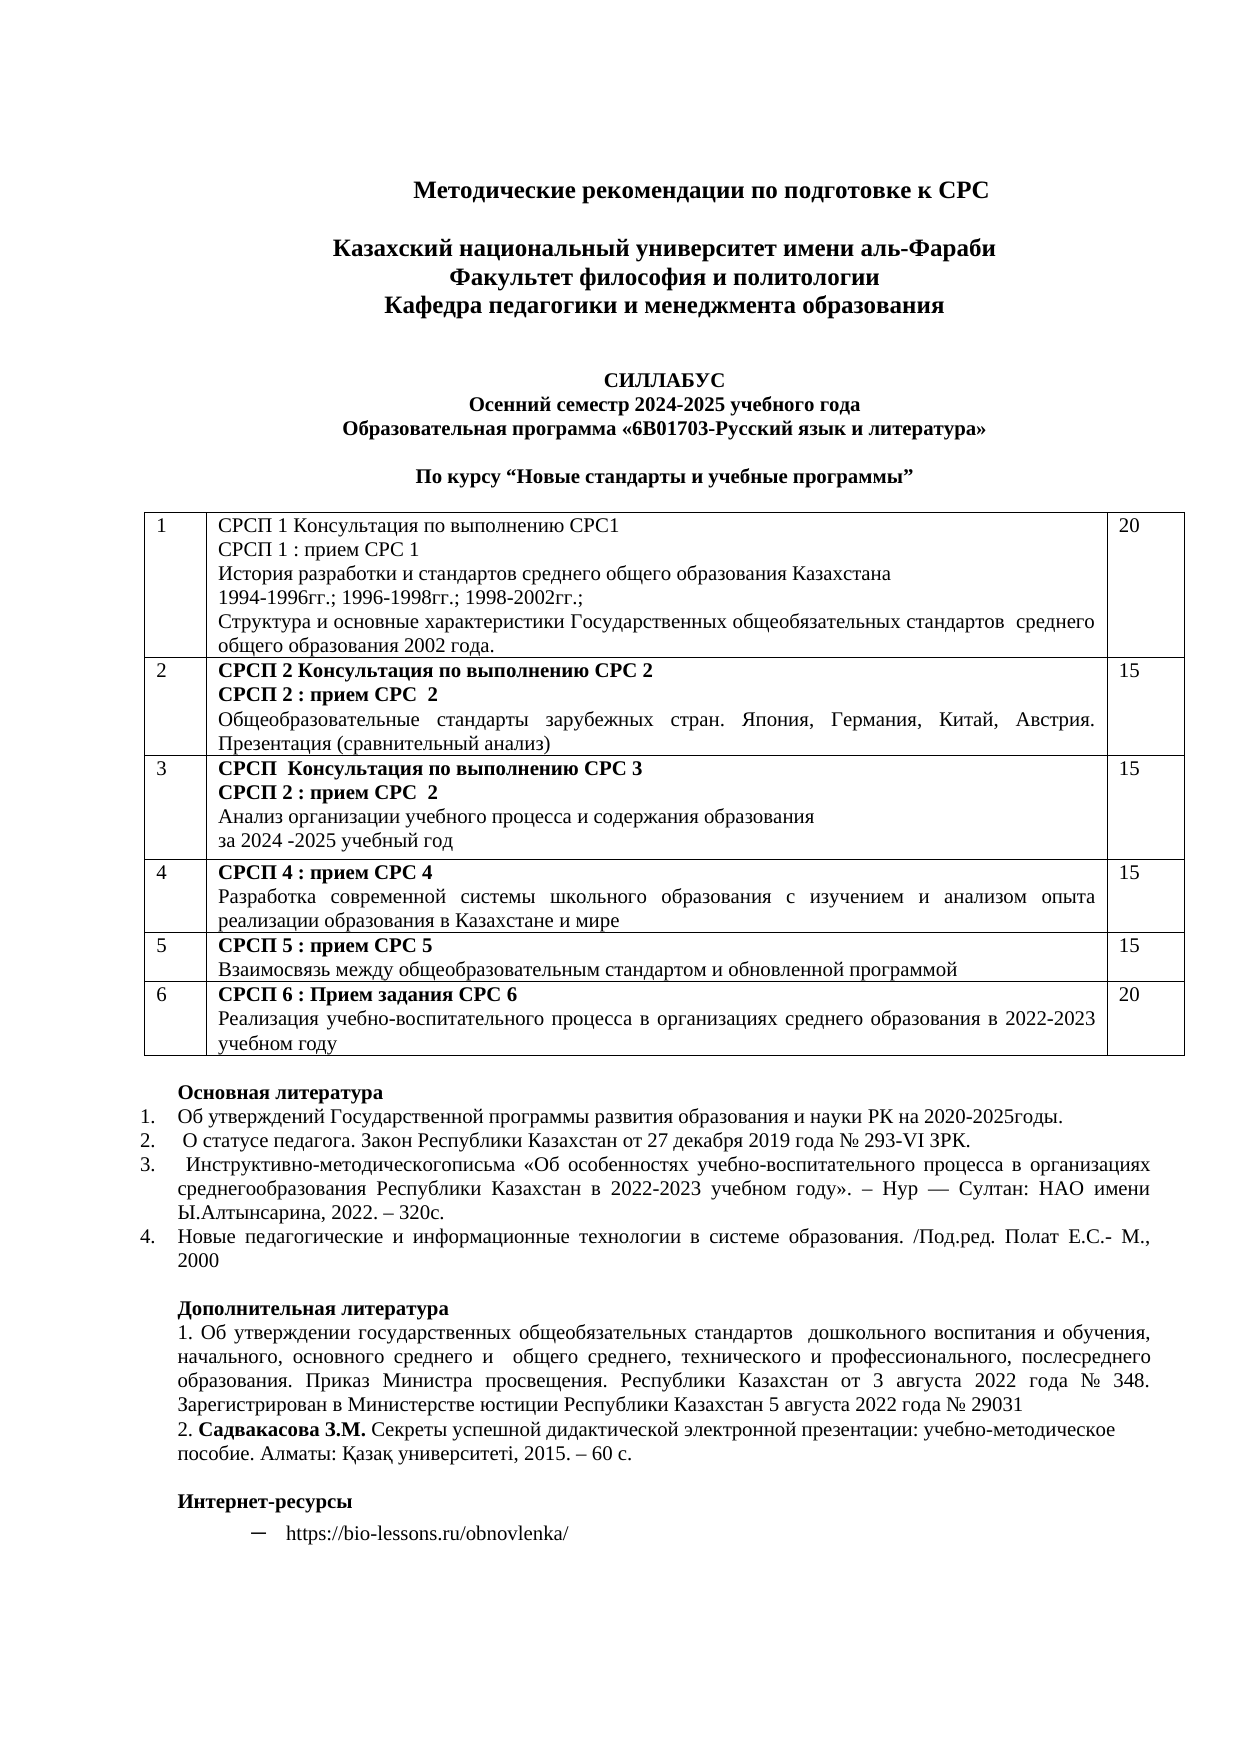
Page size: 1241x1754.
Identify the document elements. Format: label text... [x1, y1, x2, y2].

table_header 1 [145, 513, 206, 657]
text Образовательная программа «6B01703-Русский язык и литература» [177, 416, 1152, 440]
table_cell СРСП 5 : прием СРС 5 Взаимосвязь между общеобразовательным стандартом и обновленной программой [207, 933, 1107, 981]
text СИЛЛАБУС [177, 367, 1152, 392]
table_header СРСП 1 Консультация по выполнению СРС1 СРСП 1 : прием СРС 1 История разработки и стандартов среднего общего образования Казахстана 1994-1996гг.; 1996-1998гг.; 1998-2002гг.; Структура и основные характеристики Государственных общеобязательных стандартов среднего общего образования 2002 года. [207, 513, 1107, 657]
text 1. Об утверждении государственных общеобязательных стандартов дошкольного воспитания и обучения, начального, основного среднего и общего среднего, технического и профессионального, послесреднего образования. Приказ Министра просвещения. Республики Казахстан от 3 августа 2022 года № 348. Зарегистрирован в Министерстве юстиции Республики Казахстан 5 августа 2022 года № 29031 [177, 1320, 1152, 1416]
table_cell 15 [1108, 860, 1184, 932]
table_cell СРСП 4 : прием СРС 4 Разработка современной системы школьного образования с изучением и анализом опыта реализации образования в Казахстане и мире [207, 860, 1107, 932]
table_cell 4 [145, 860, 206, 932]
table_cell 3 [145, 756, 206, 859]
table_header 20 [1108, 513, 1184, 657]
table_cell СРСП 6 : Прием задания СРС 6 Реализация учебно-воспитательного процесса в организациях среднего образования в 2022-2023 учебном году [207, 982, 1107, 1054]
table_cell 5 [145, 933, 206, 981]
table_cell СРСП 2 Консультация по выполнению СРС 2 СРСП 2 : прием СРС 2 Общеобразовательные стандарты зарубежных стран. Япония, Германия, Китай, Австрия. Презентация (сравнительный анализ) [207, 658, 1107, 754]
text Факультет философия и политологии [177, 262, 1152, 291]
table_cell 2 [145, 658, 206, 754]
table_cell 6 [145, 982, 206, 1054]
text Кафедра педагогики и менеджмента образования [177, 291, 1152, 319]
text Основная литература [177, 1079, 1152, 1104]
text Интернет-ресурсы [177, 1489, 1152, 1513]
text Казахский национальный университет имени аль-Фараби [177, 233, 1152, 262]
table_cell 15 [1108, 756, 1184, 859]
table_cell 20 [1108, 982, 1184, 1054]
text Осенний семестр 2024-2025 учебного года [177, 392, 1152, 416]
list О статусе педагога. Закон Республики Казахстан от 27 декабря 2019 года № 293-VІ ЗРК. [140, 1128, 1152, 1152]
text По курсу “Новые стандарты и учебные программы” [177, 464, 1152, 488]
table_cell 15 [1108, 658, 1184, 754]
table_cell СРСП Консультация по выполнению СРС 3 СРСП 2 : прием СРС 2 Анализ организации учебного процесса и содержания образования за 2024 -2025 учебный год [207, 756, 1107, 859]
list Инструктивно-методическогописьма «Об особенностях учебно-воспитательного процесса в организациях среднегообразования Республики Казахстан в 2022-2023 учебном году». – Нур — Султан: НАО имени Ы.Алтынсарина, 2022. – 320с. [140, 1152, 1152, 1224]
table_cell 15 [1108, 933, 1184, 981]
list https://bio-lessons.ru/obnovlenka/ [177, 1513, 1152, 1546]
text Методические рекомендации по подготовке к СРС [177, 176, 1152, 204]
text 2. Садвакасова З.М. Секреты успешной дидактической электронной презентации: учебно-методическое пособие. Алматы: Қазақ университеті, 2015. – 60 с. [177, 1416, 1152, 1464]
text Дополнительная литература [177, 1296, 1152, 1320]
list Новые педагогические и информационные технологии в системе образования. /Под.ред. Полат Е.С.- М., 2000 [140, 1224, 1152, 1272]
list Об утверждений Государственной программы развития образования и науки РК на 2020-2025годы. [140, 1104, 1152, 1128]
